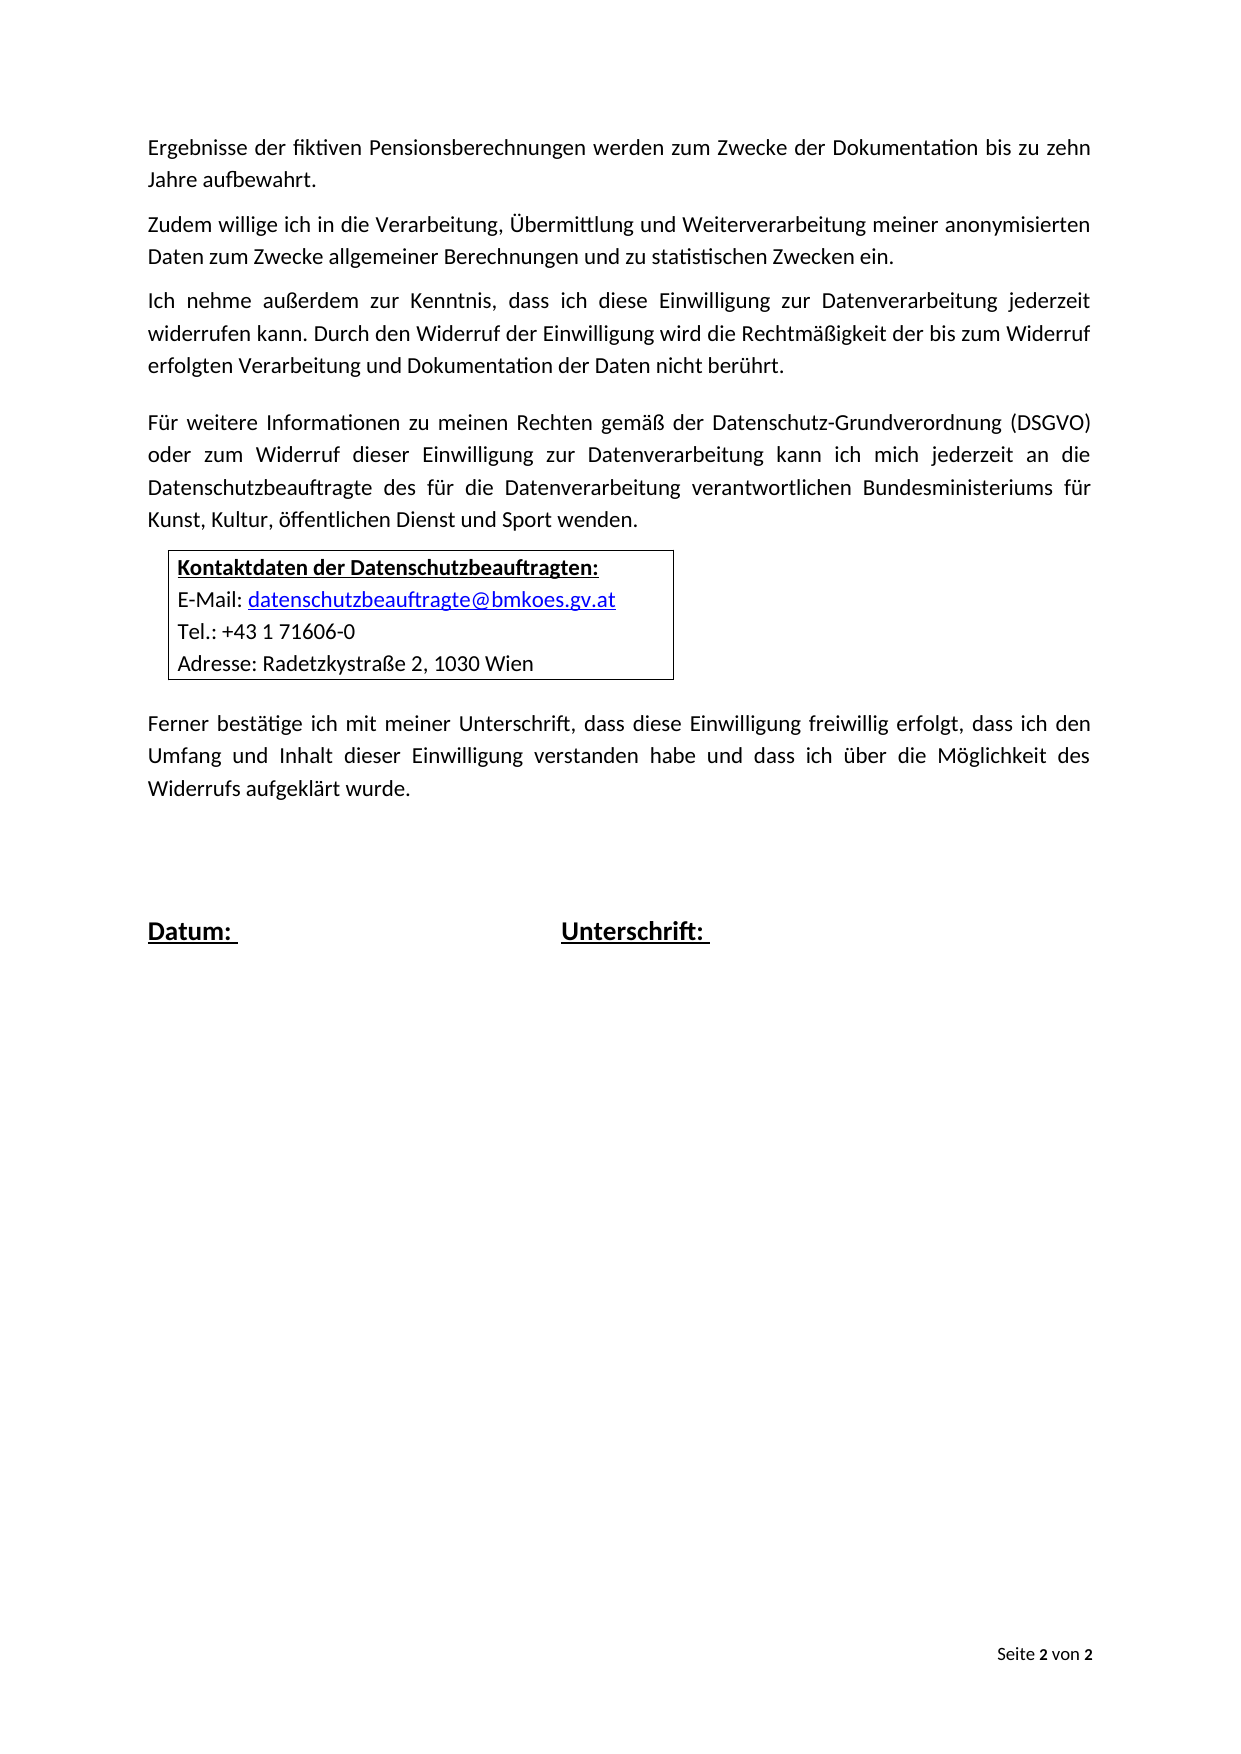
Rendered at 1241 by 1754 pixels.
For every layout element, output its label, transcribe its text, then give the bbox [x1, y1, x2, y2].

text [148, 133, 1092, 193]
text Ich nehme außerdem zur Kenntnis, dass ich diese Einwilligung zur Datenverarbeitung jederzeit widerrufen kann. Durch den Widerruf der Einwilligung wird die Rechtmäßigkeit der bis zum Widerruf erfolgten Verarbeitung und Dokumentation der Daten nicht berührt. [148, 287, 1092, 379]
text Datum: Unterschrift: [148, 914, 1092, 947]
text Ferner bestätige ich mit meiner Unterschrift, dass diese Einwilligung freiwillig erfolgt, dass ich den Umfang und Inhalt dieser Einwilligung verstanden habe und dass ich über die Möglichkeit des Widerrufs aufgeklärt wurde. [148, 709, 1092, 802]
text Zudem willige ich in die Verarbeitung, Übermittlung und Weiterverarbeitung meiner anonymisierten Daten zum Zwecke allgemeiner Berechnungen und zu statistischen Zwecken ein. [148, 210, 1092, 270]
text Für weitere Informationen zu meinen Rechten gemäß der Datenschutz-Grundverordnung (DSGVO) oder zum Widerruf dieser Einwilligung zur Datenverarbeitung kann ich mich jederzeit an die Datenschutzbeauftragte des für die Datenverarbeitung verantwortlichen Bundesministeriums für Kunst, Kultur, öffentlichen Dienst und Sport wenden. [148, 408, 1092, 533]
text Kontaktdaten der Datenschutzbeauftragten: E-Mail: datenschutzbeauftragte@bmkoes.gv.at Tel.: +43 1 71606-0 Adresse: Radetzkystraße 2, 1030 Wien [169, 551, 673, 679]
